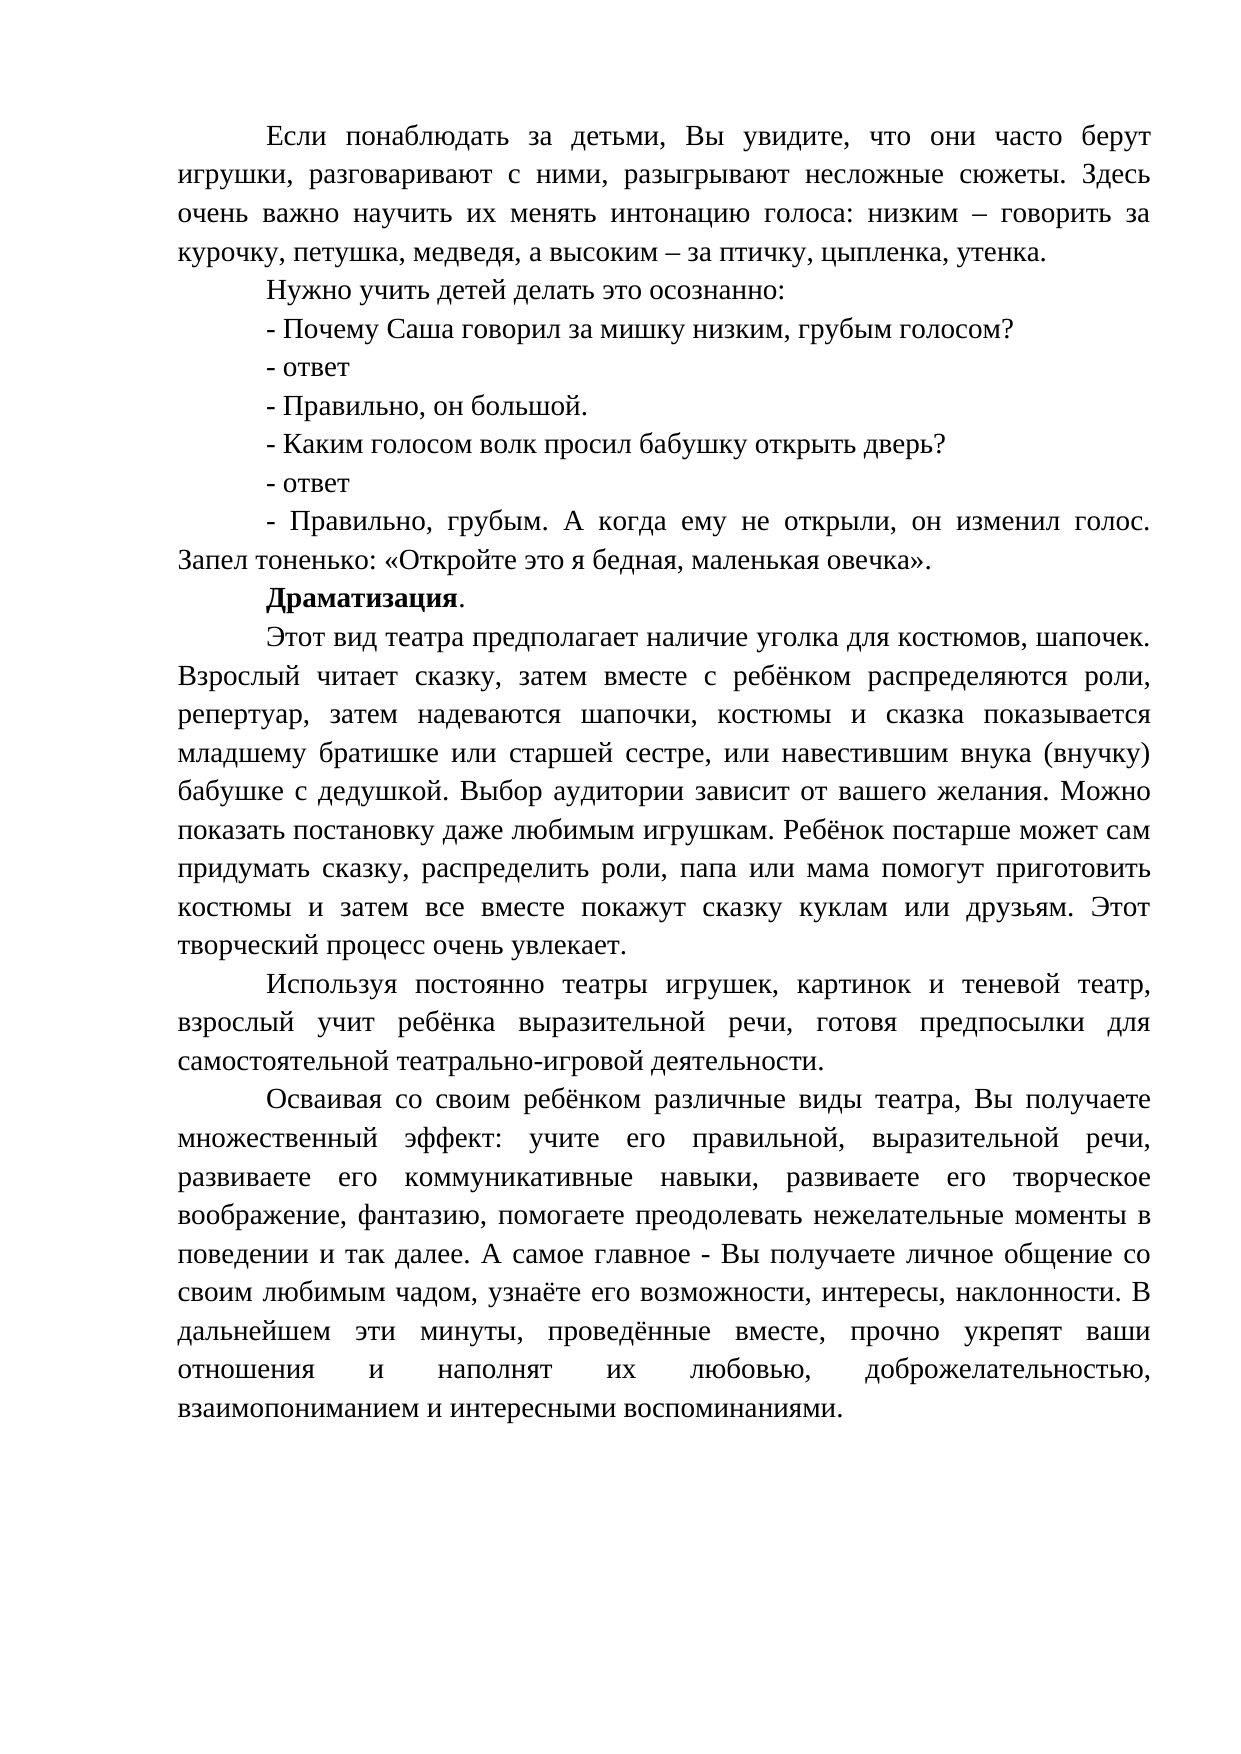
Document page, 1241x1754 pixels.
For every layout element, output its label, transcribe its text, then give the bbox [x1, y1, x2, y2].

text - Правильно, он большой. [177, 388, 1152, 421]
text Если понаблюдать за детьми, Вы увидите, что они часто берут игрушки, разговаривают с ними, разыгрывают несложные сюжеты. Здесь очень важно научить их менять интонацию голоса: низким – говорить за курочку, петушка, медведя, а высоким – за птичку, цыпленка, утенка. [177, 118, 1152, 267]
text Драматизация. [177, 581, 1152, 614]
text - ответ [177, 465, 1152, 498]
text - Правильно, грубым. А когда ему не открыли, он изменил голос. Запел тоненько: «Откройте это я бедная, маленькая овечка». [177, 503, 1152, 576]
text Используя постоянно театры игрушек, картинок и теневой театр, взрослый учит ребёнка выразительной речи, готовя предпосылки для самостоятельной театрально-игровой деятельности. [177, 966, 1152, 1077]
text - Каким голосом волк просил бабушку открыть дверь? [177, 426, 1152, 460]
text Осваивая со своим ребёнком различные виды театра, Вы получаете множественный эффект: учите его правильной, выразительной речи, развиваете его коммуникативные навыки, развиваете его творческое воображение, фантазию, помогаете преодолевать нежелательные моменты в поведении и так далее. А самое главное - Вы получаете личное общение со своим любимым чадом, узнаёте его возможности, интересы, наклонности. В дальнейшем эти минуты, проведённые вместе, прочно укрепят ваши отношения и наполнят их любовью, доброжелательностью, взаимопониманием и интересными воспоминаниями. [177, 1082, 1152, 1423]
text Нужно учить детей делать это осознанно: [177, 272, 1152, 306]
text - ответ [177, 349, 1152, 383]
text - Почему Саша говорил за мишку низким, грубым голосом? [177, 311, 1152, 344]
text Этот вид театра предполагает наличие уголка для костюмов, шапочек. Взрослый читает сказку, затем вместе с ребёнком распределяются роли, репертуар, затем надеваются шапочки, костюмы и сказка показывается младшему братишке или старшей сестре, или навестившим внука (внучку) бабушке с дедушкой. Выбор аудитории зависит от вашего желания. Можно показать постановку даже любимым игрушкам. Ребёнок постарше может сам придумать сказку, распределить роли, папа или мама помогут приготовить костюмы и затем все вместе покажут сказку куклам или друзьям. Этот творческий процесс очень увлекает. [177, 619, 1152, 961]
